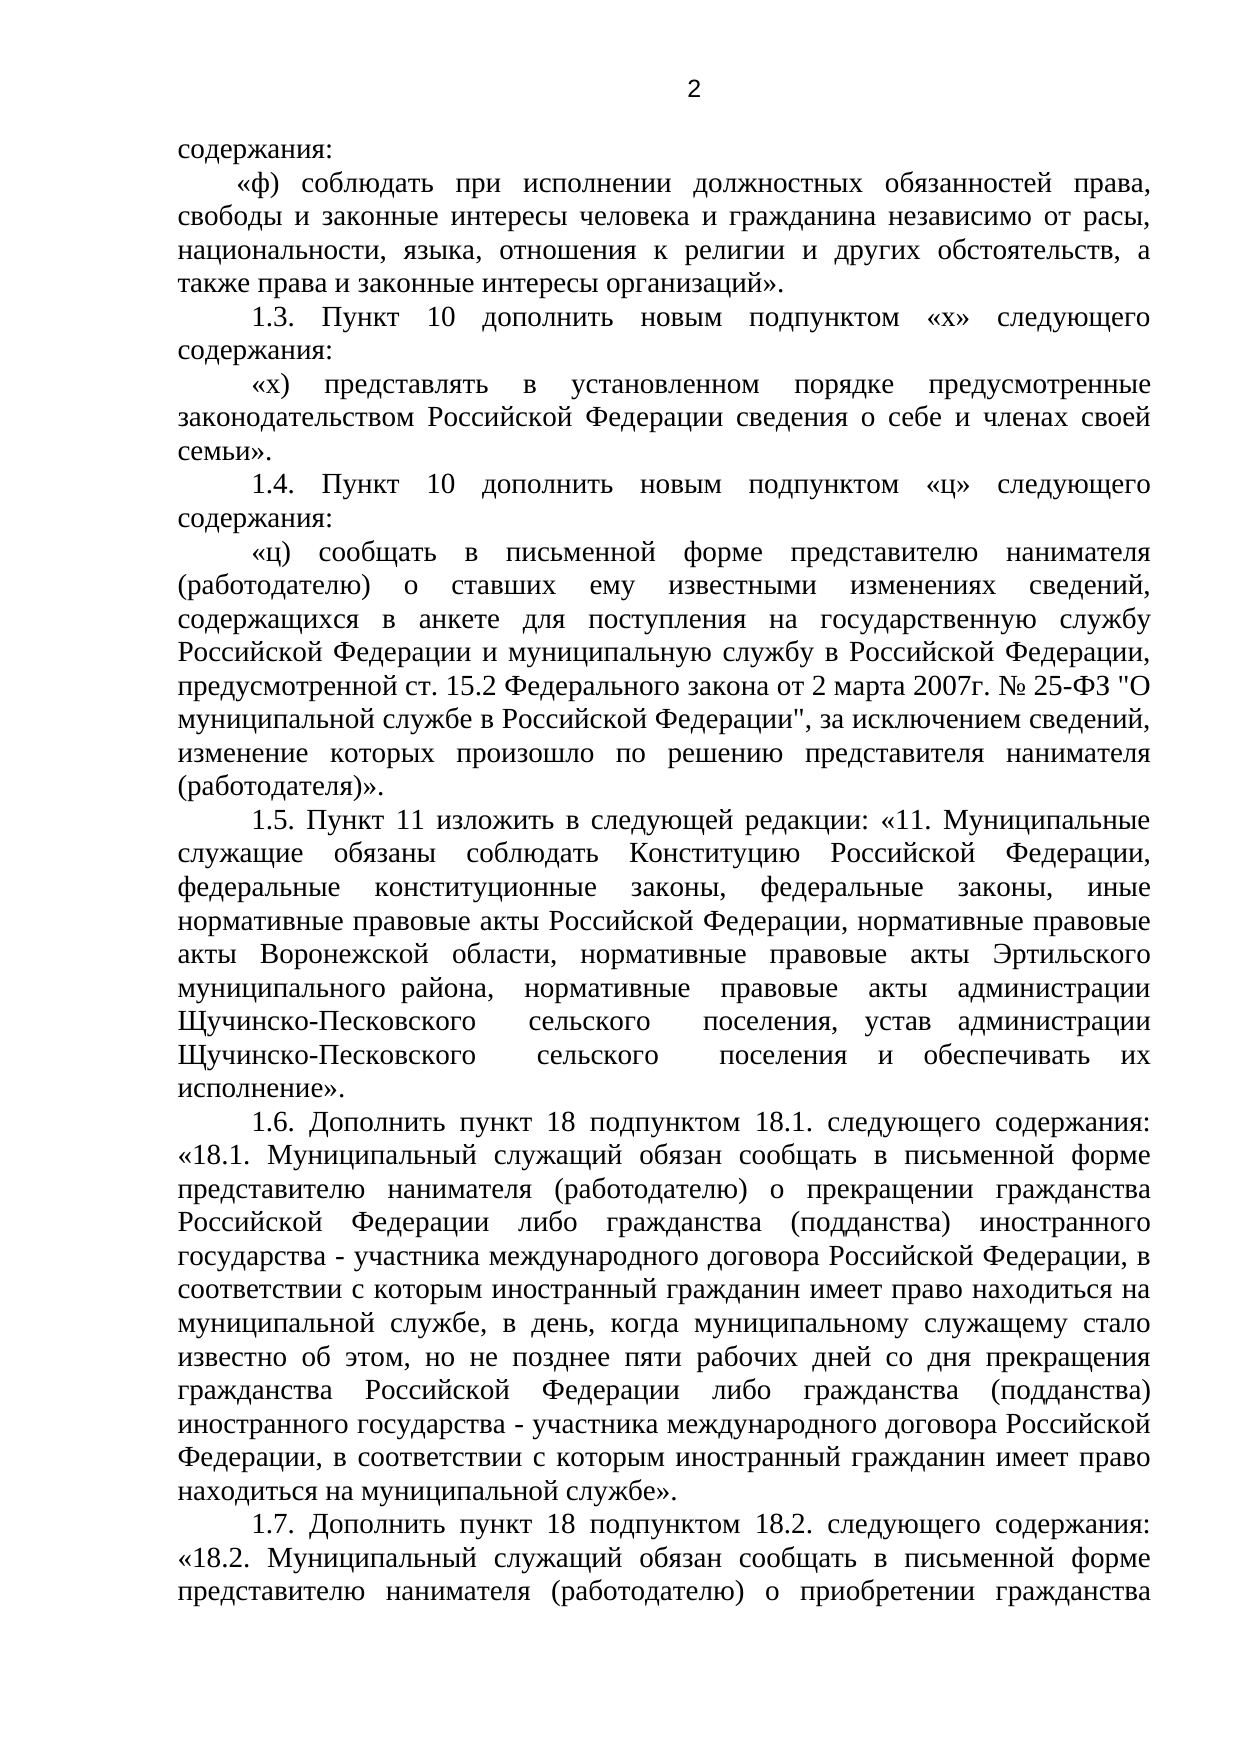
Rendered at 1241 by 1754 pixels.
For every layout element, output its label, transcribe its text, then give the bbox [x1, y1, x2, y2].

text 1.3. Пункт 10 дополнить новым подпунктом «х» следующего содержания: [177, 299, 1152, 366]
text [177, 1506, 1152, 1607]
text 1.5. Пункт 11 изложить в следующей редакции: «11. Муниципальные служащие обязаны соблюдать Конституцию Российской Федерации, федеральные конституционные законы, федеральные законы, иные нормативные правовые акты Российской Федерации, нормативные правовые акты Воронежской области, нормативные правовые акты Эртильского муниципального района, нормативные правовые акты администрации Щучинско-Песковского сельского поселения, устав администрации Щучинско-Песковского сельского поселения и обеспечивать их исполнение». [177, 802, 1152, 1104]
text «ф) соблюдать при исполнении должностных обязанностей права, свободы и законные интересы человека и гражданина независимо от расы, национальности, языка, отношения к религии и других обстоятельств, а также права и законные интересы организаций». [177, 165, 1152, 299]
text «х) представлять в установленном порядке предусмотренные законодательством Российской Федерации сведения о себе и членах своей семьи». [177, 366, 1152, 467]
text 1.6. Дополнить пункт 18 подпунктом 18.1. следующего содержания: «18.1. Муниципальный служащий обязан сообщать в письменной форме представителю нанимателя (работодателю) о прекращении гражданства Российской Федерации либо гражданства (подданства) иностранного государства - участника международного договора Российской Федерации, в соответствии с которым иностранный гражданин имеет право находиться на муниципальной службе, в день, когда муниципальному служащему стало известно об этом, но не позднее пяти рабочих дней со дня прекращения гражданства Российской Федерации либо гражданства (подданства) иностранного государства - участника международного договора Российской Федерации, в соответствии с которым иностранный гражданин имеет право находиться на муниципальной службе». [177, 1104, 1152, 1506]
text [177, 131, 1152, 165]
text 1.4. Пункт 10 дополнить новым подпунктом «ц» следующего содержания: [177, 467, 1152, 534]
text «ц) сообщать в письменной форме представителю нанимателя (работодателю) о ставших ему известными изменениях сведений, содержащихся в анкете для поступления на государственную службу Российской Федерации и муниципальную службу в Российской Федерации, предусмотренной ст. 15.2 Федерального закона от 2 марта 2007г. № 25-ФЗ "О муниципальной службе в Российской Федерации", за исключением сведений, изменение которых произошло по решению представителя нанимателя (работодателя)». [177, 534, 1152, 802]
